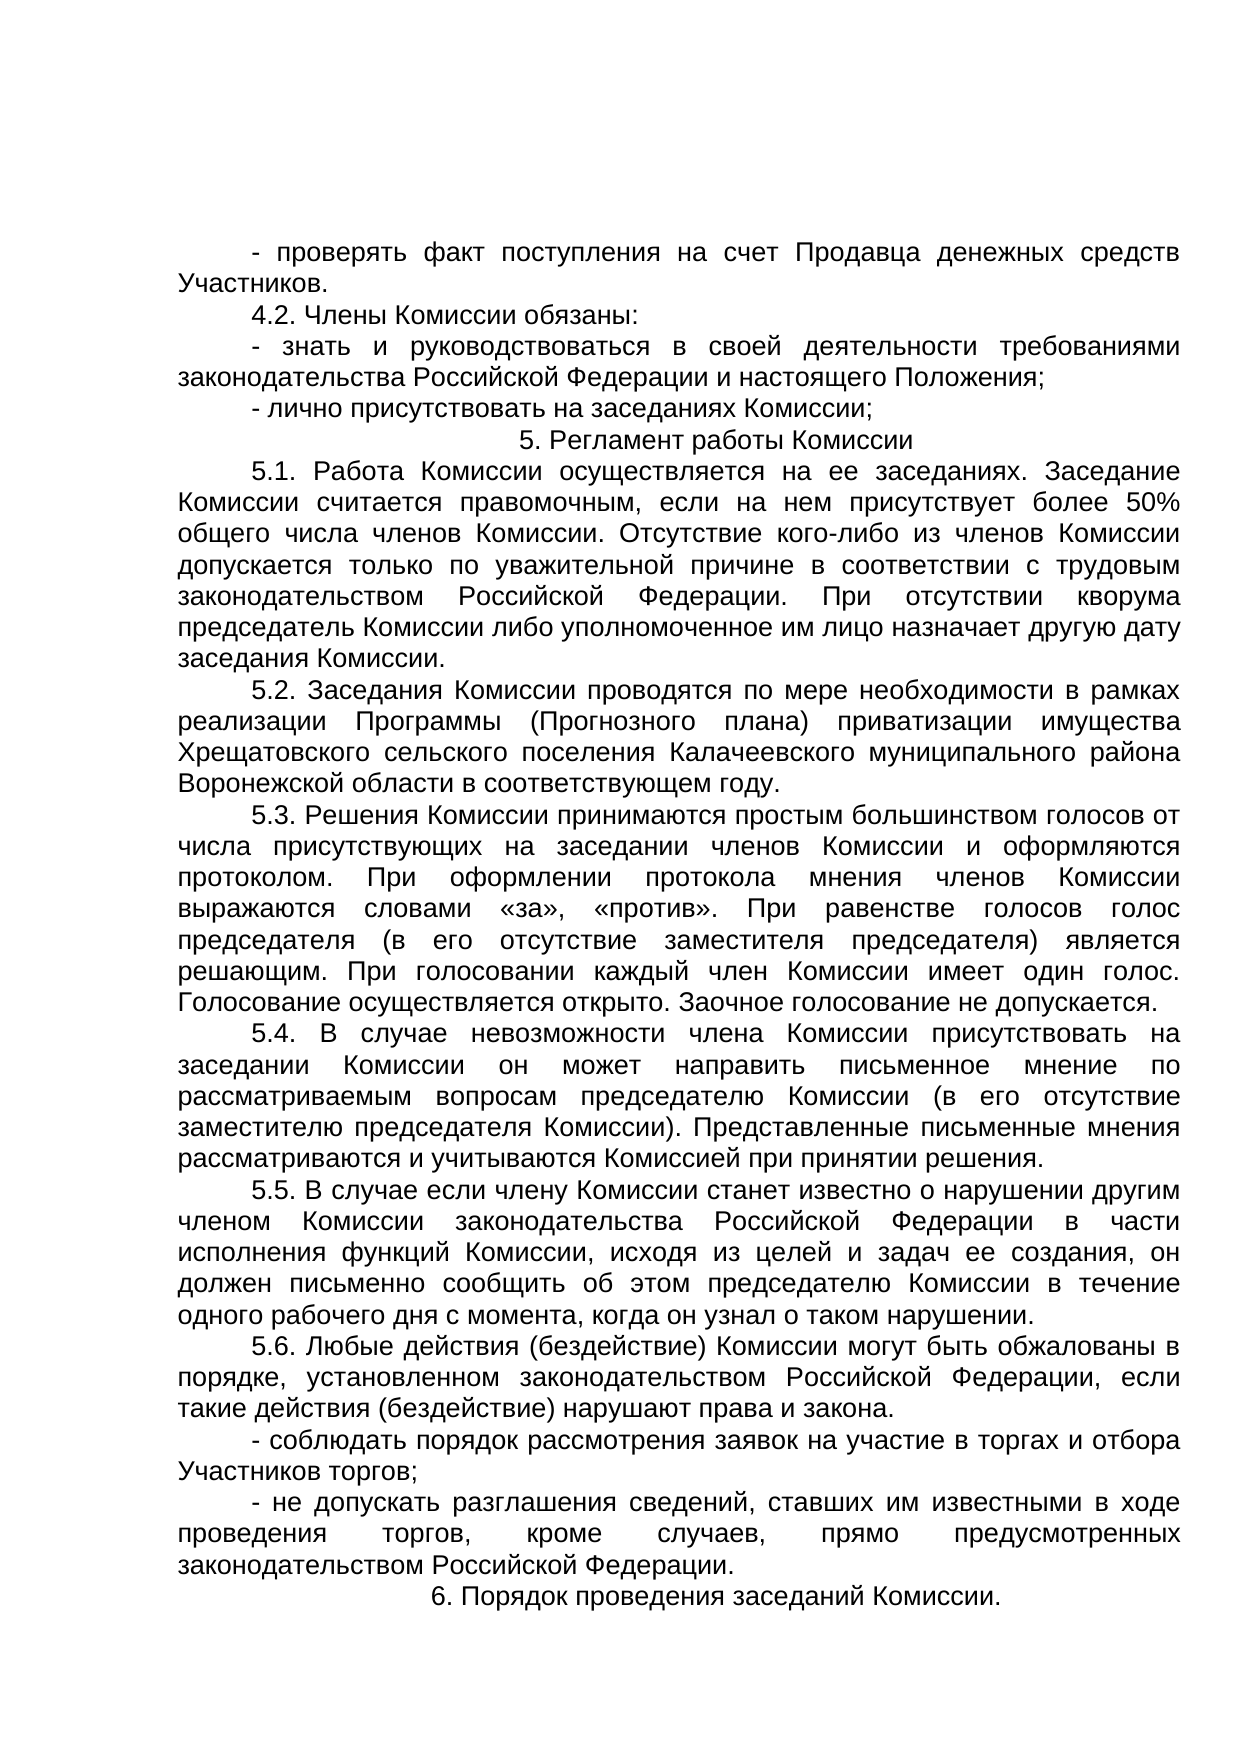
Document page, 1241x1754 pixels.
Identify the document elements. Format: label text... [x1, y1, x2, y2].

text 5.3. Решения Комиссии принимаются простым большинством голосов от числа присутствующих на заседании членов Комиссии и оформляются протоколом. При оформлении протокола мнения членов Комиссии выражаются словами «за», «против». При равенстве голосов голос председателя (в его отсутствие заместителя председателя) является решающим. При голосовании каждый член Комиссии имеет один голос. Голосование осуществляется открыто. Заочное голосование не допускается. [177, 799, 1181, 1017]
text - соблюдать порядок рассмотрения заявок на участие в торгах и отбора Участников торгов; [177, 1424, 1181, 1486]
text - лично присутствовать на заседаниях Комиссии; [177, 392, 1181, 424]
text 4.2. Члены Комиссии обязаны: [177, 299, 1181, 330]
text 5.4. В случае невозможности члена Комиссии присутствовать на заседании Комиссии он может направить письменное мнение по рассматриваемым вопросам председателю Комиссии (в его отсутствие заместителю председателя Комиссии). Представленные письменные мнения рассматриваются и учитываются Комиссией при принятии решения. [177, 1017, 1181, 1174]
text 5. Регламент работы Комиссии [177, 424, 1181, 455]
text 5.6. Любые действия (бездействие) Комиссии могут быть обжалованы в порядке, установленном законодательством Российской Федерации, если такие действия (бездействие) нарушают права и закона. [177, 1330, 1181, 1424]
text - знать и руководствоваться в своей деятельности требованиями законодательства Российской Федерации и настоящего Положения; [177, 330, 1181, 392]
text 6. Порядок проведения заседаний Комиссии. [177, 1580, 1181, 1611]
text 5.2. Заседания Комиссии проводятся по мере необходимости в рамках реализации Программы (Прогнозного плана) приватизации имущества Хрещатовского сельского поселения Калачеевского муниципального района Воронежской области в соответствующем году. [177, 674, 1181, 799]
text - не допускать разглашения сведений, ставших им известными в ходе проведения торгов, кроме случаев, прямо предусмотренных законодательством Российской Федерации. [177, 1486, 1181, 1580]
text 5.5. В случае если члену Комиссии станет известно о нарушении другим членом Комиссии законодательства Российской Федерации в части исполнения функций Комиссии, исходя из целей и задач ее создания, он должен письменно сообщить об этом председателю Комиссии в течение одного рабочего дня с момента, когда он узнал о таком нарушении. [177, 1174, 1181, 1330]
text 5.1. Работа Комиссии осуществляется на ее заседаниях. Заседание Комиссии считается правомочным, если на нем присутствует более 50% общего числа членов Комиссии. Отсутствие кого-либо из членов Комиссии допускается только по уважительной причине в соответствии с трудовым законодательством Российской Федерации. При отсутствии кворума председатель Комиссии либо уполномоченное им лицо назначает другую дату заседания Комиссии. [177, 455, 1181, 674]
text - проверять факт поступления на счет Продавца денежных средств Участников. [177, 236, 1181, 299]
